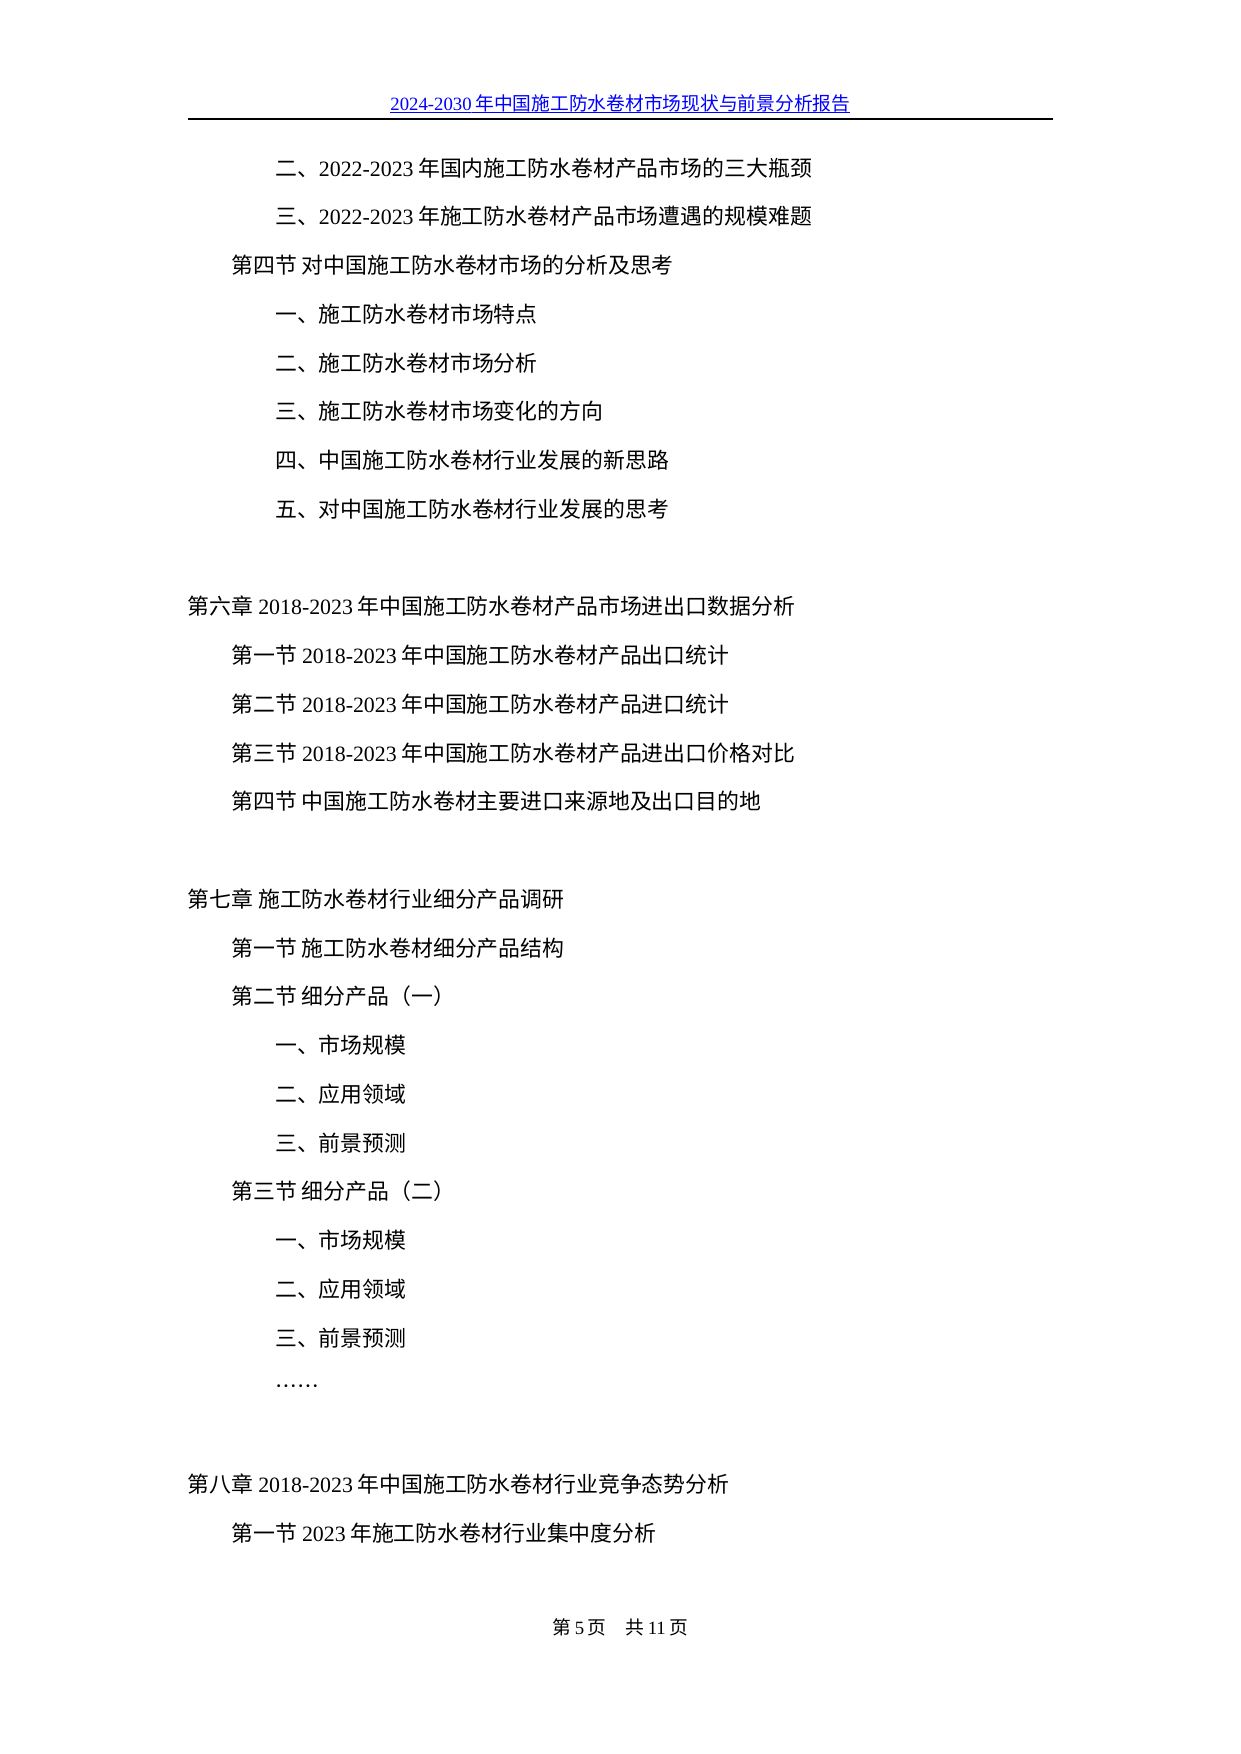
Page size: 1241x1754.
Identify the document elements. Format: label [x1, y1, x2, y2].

text [187, 150, 1053, 1548]
